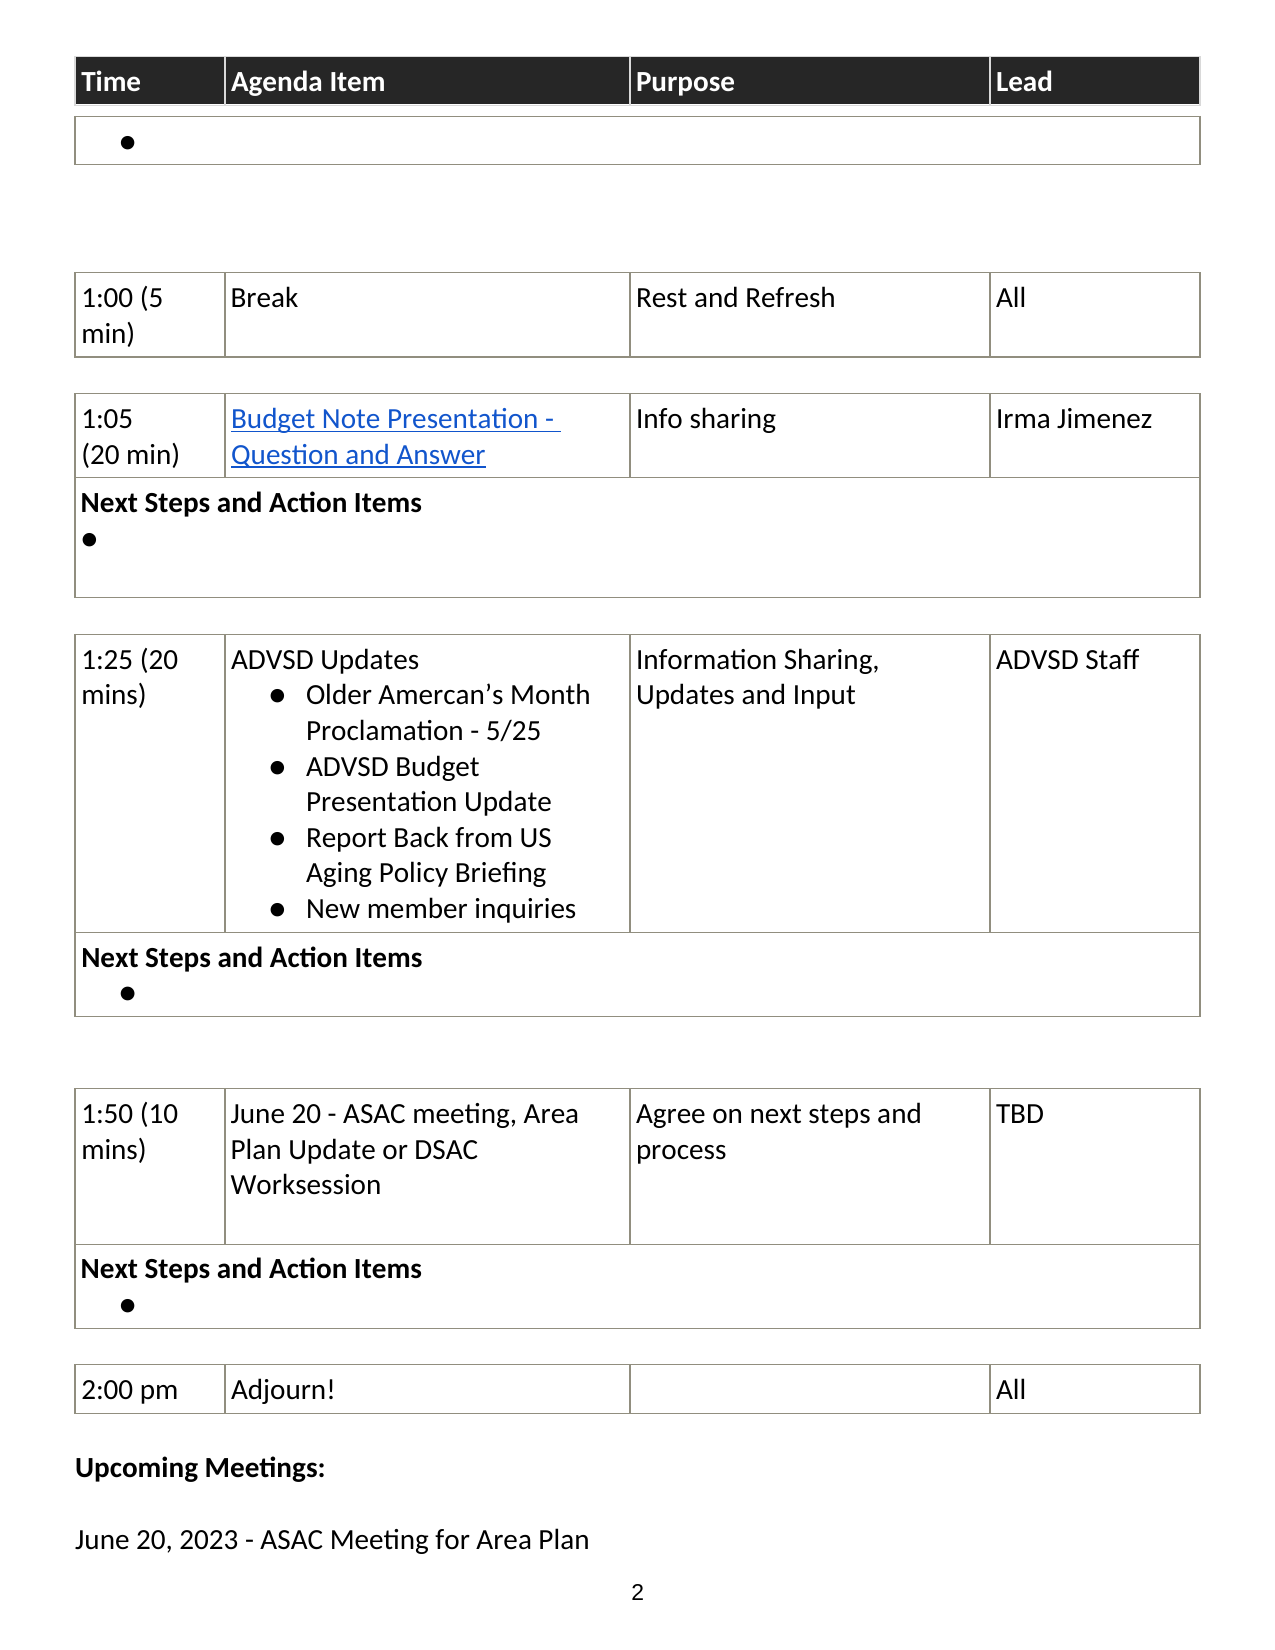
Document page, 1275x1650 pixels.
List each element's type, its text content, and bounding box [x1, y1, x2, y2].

table_header [631, 1365, 989, 1413]
table_header ADVSD Staff [991, 635, 1199, 932]
table_header Break [226, 273, 629, 356]
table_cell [76, 117, 1199, 164]
table_header All [991, 1365, 1199, 1413]
table_cell Next Steps and Action Items [76, 478, 1199, 597]
text June 20, 2023 - ASAC Meeting for Area Plan [75, 1521, 1200, 1556]
table_cell Next Steps and Action Items [76, 1245, 1199, 1328]
table_header Agree on next steps and process [631, 1089, 989, 1243]
table_header TBD [991, 1089, 1199, 1243]
table_header All [991, 273, 1199, 356]
table_header 2:00 pm [76, 1365, 224, 1413]
table_header 1:50 (10 mins) [76, 1089, 224, 1243]
table_header Information Sharing, Updates and Input [631, 635, 989, 932]
table_header Info sharing [631, 394, 989, 477]
table_header Budget Note Presentation - Question and Answer [226, 394, 629, 477]
table_header Adjourn! [226, 1365, 629, 1413]
table_cell Next Steps and Action Items [76, 933, 1199, 1016]
table_header Irma Jimenez [991, 394, 1199, 477]
table_header 1:25 (20 mins) [76, 635, 224, 932]
table_header ADVSD Updates Older Amercan’s Month Proclamation - 5/25 ADVSD Budget Presentation Update Report Back from US Aging Policy Briefing New member inquiries [226, 635, 629, 932]
table_header Rest and Refresh [631, 273, 989, 356]
table_header 1:05 (20 min) [76, 394, 224, 477]
table_header 1:00 (5 min) [76, 273, 224, 356]
text Upcoming Meetings: [75, 1449, 1200, 1485]
table_header June 20 - ASAC meeting, Area Plan Update or DSAC Worksession [226, 1089, 629, 1243]
